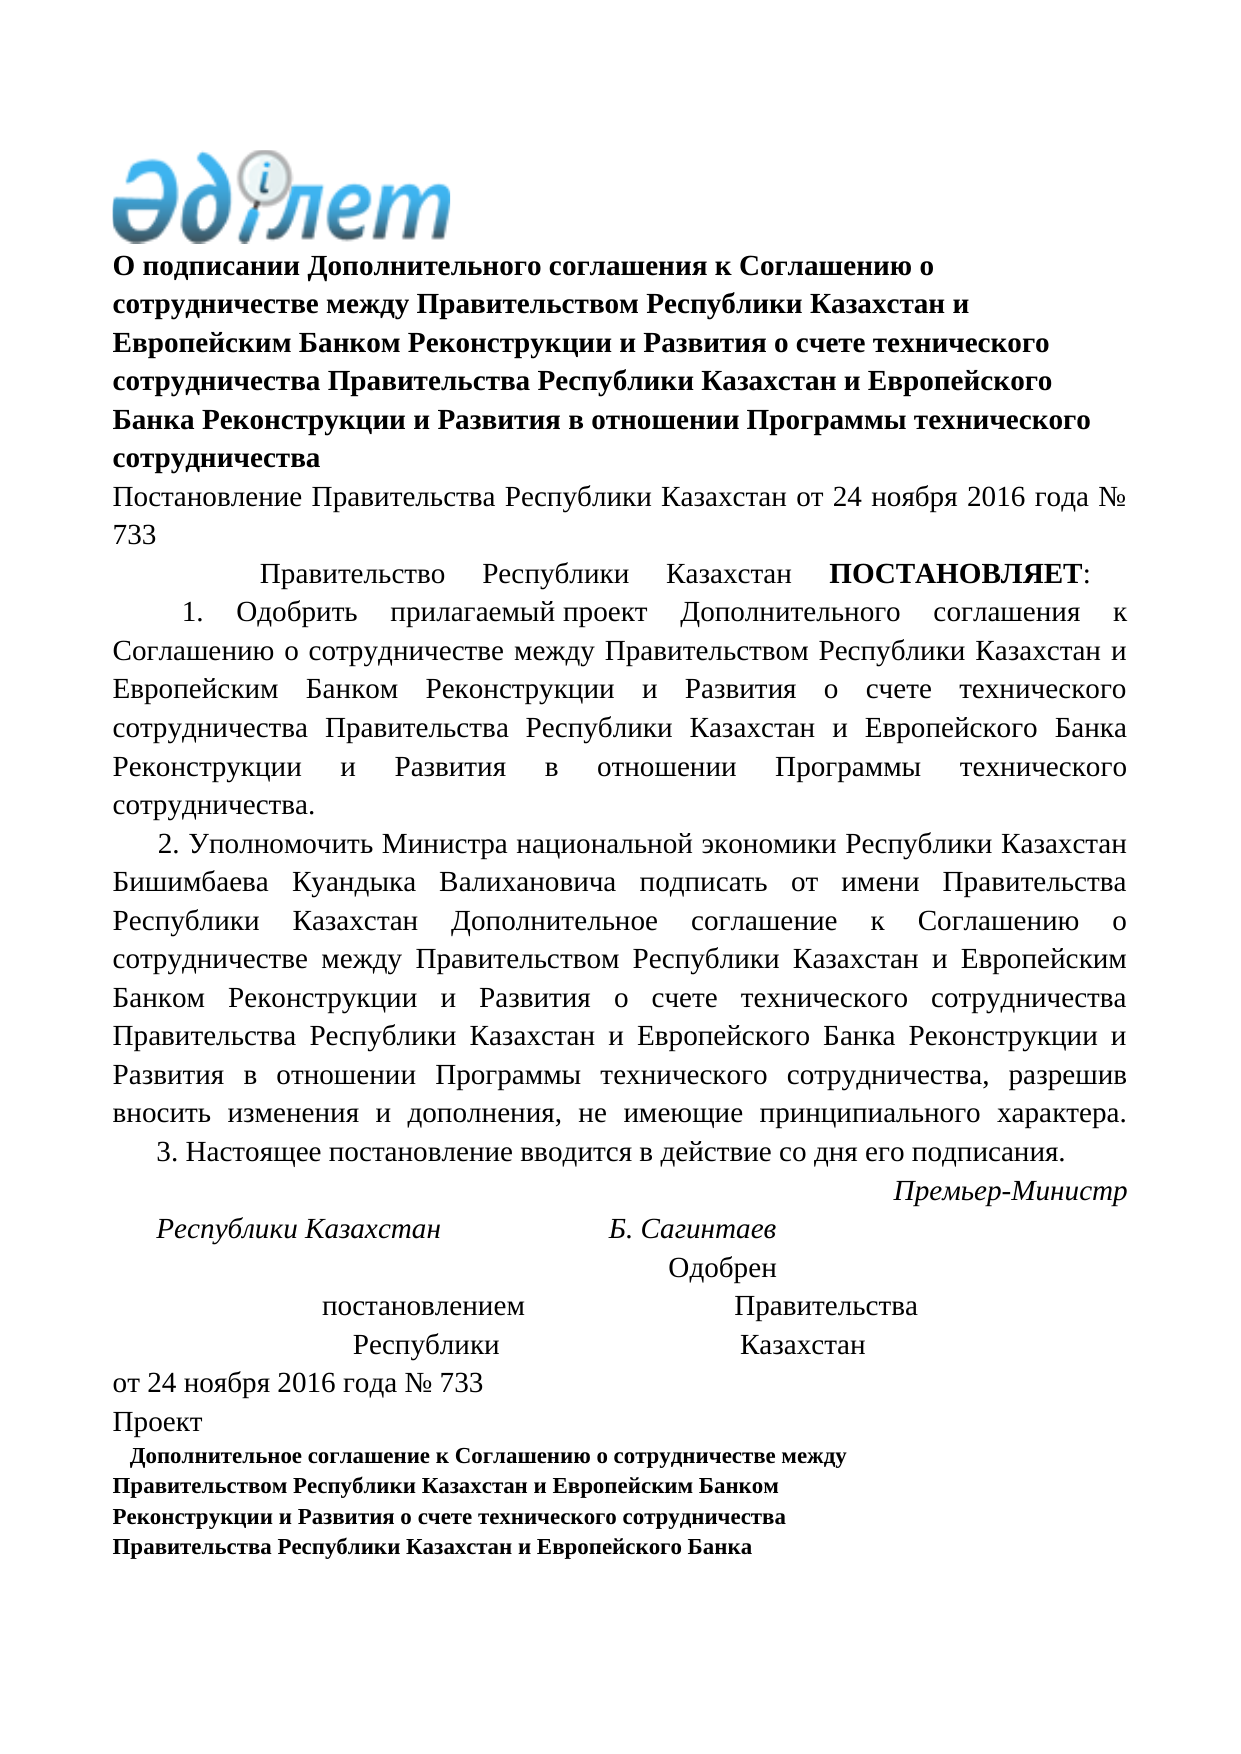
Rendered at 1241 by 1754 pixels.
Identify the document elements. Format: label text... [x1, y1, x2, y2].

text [112, 1442, 1128, 1559]
text Постановление Правительства Республики Казахстан от 24 ноября 2016 года № 733 [112, 479, 1128, 551]
text Премьер-Министр Республики Казахстан Б. Сагинтаев [112, 1173, 1128, 1245]
text О подписании Дополнительного соглашения к Соглашению о сотрудничестве между Правительством Республики Казахстан и Европейским Банком Реконструкции и Развития о счете технического сотрудничества Правительства Республики Казахстан и Европейского Банка Реконструкции и Развития в отношении Программы технического сотрудничества [112, 248, 1128, 474]
text Правительство Республики Казахстан ПОСТАНОВЛЯЕТ: 1. Одобрить прилагаемый проект Дополнительного соглашения к Соглашению о сотрудничестве между Правительством Республики Казахстан и Европейским Банком Реконструкции и Развития о счете технического сотрудничества Правительства Республики Казахстан и Европейского Банка Реконструкции и Развития в отношении Программы технического сотрудничества. 2. Уполномочить Министра национальной экономики Республики Казахстан Бишимбаева Куандыка Валихановича подписать от имени Правительства Республики Казахстан Дополнительное соглашение к Соглашению о сотрудничестве между Правительством Республики Казахстан и Европейским Банком Реконструкции и Развития о счете технического сотрудничества Правительства Республики Казахстан и Европейского Банка Реконструкции и Развития в отношении Программы технического сотрудничества, разрешив вносить изменения и дополнения, не имеющие принципиального характера. 3. Настоящее постановление вводится в действие со дня его подписания. [112, 556, 1128, 1168]
text Одобрен постановлением Правительства Республики Казахстан от 24 ноября 2016 года № 733 [112, 1250, 1128, 1399]
picture [112, 150, 451, 244]
text Проект [112, 1404, 1128, 1437]
